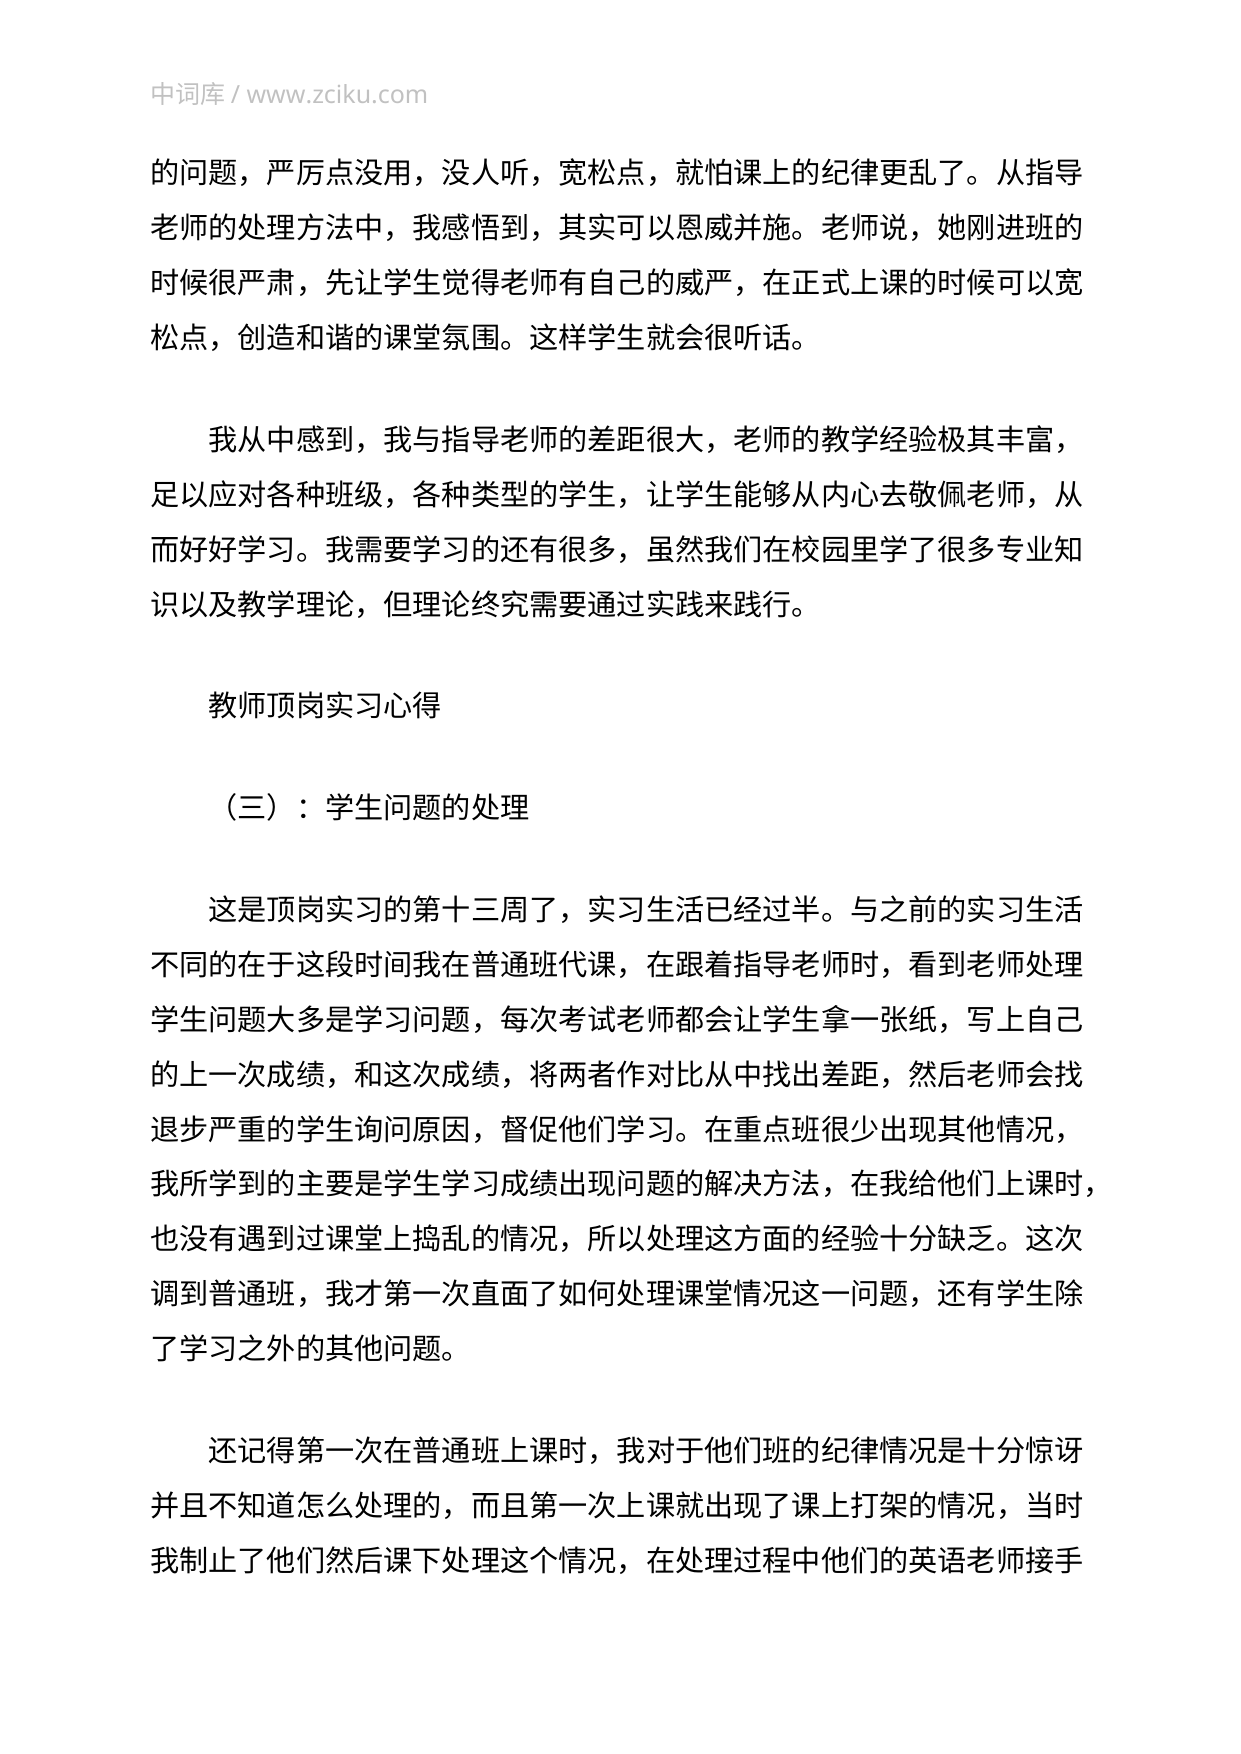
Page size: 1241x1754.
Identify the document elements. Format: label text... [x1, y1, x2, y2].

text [150, 1427, 1090, 1579]
text 教师顶岗实习心得 [150, 683, 1090, 725]
text （三）：学生问题的处理 [150, 785, 1090, 827]
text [150, 150, 1090, 357]
text 这是顶岗实习的第十三周了，实习生活已经过半。与之前的实习生活不同的在于这段时间我在普通班代课，在跟着指导老师时，看到老师处理学生问题大多是学习问题，每次考试老师都会让学生拿一张纸，写上自己的上一次成绩，和这次成绩，将两者作对比从中找出差距，然后老师会找退步严重的学生询问原因，督促他们学习。在重点班很少出现其他情况，我所学到的主要是学生学习成绩出现问题的解决方法，在我给他们上课时，也没有遇到过课堂上捣乱的情况，所以处理这方面的经验十分缺乏。这次调到普通班，我才第一次直面了如何处理课堂情况这一问题，还有学生除了学习之外的其他问题。 [150, 886, 1090, 1368]
text 我从中感到，我与指导老师的差距很大，老师的教学经验极其丰富，足以应对各种班级，各种类型的学生，让学生能够从内心去敬佩老师，从而好好学习。我需要学习的还有很多，虽然我们在校园里学了很多专业知识以及教学理论，但理论终究需要通过实践来践行。 [150, 416, 1090, 623]
